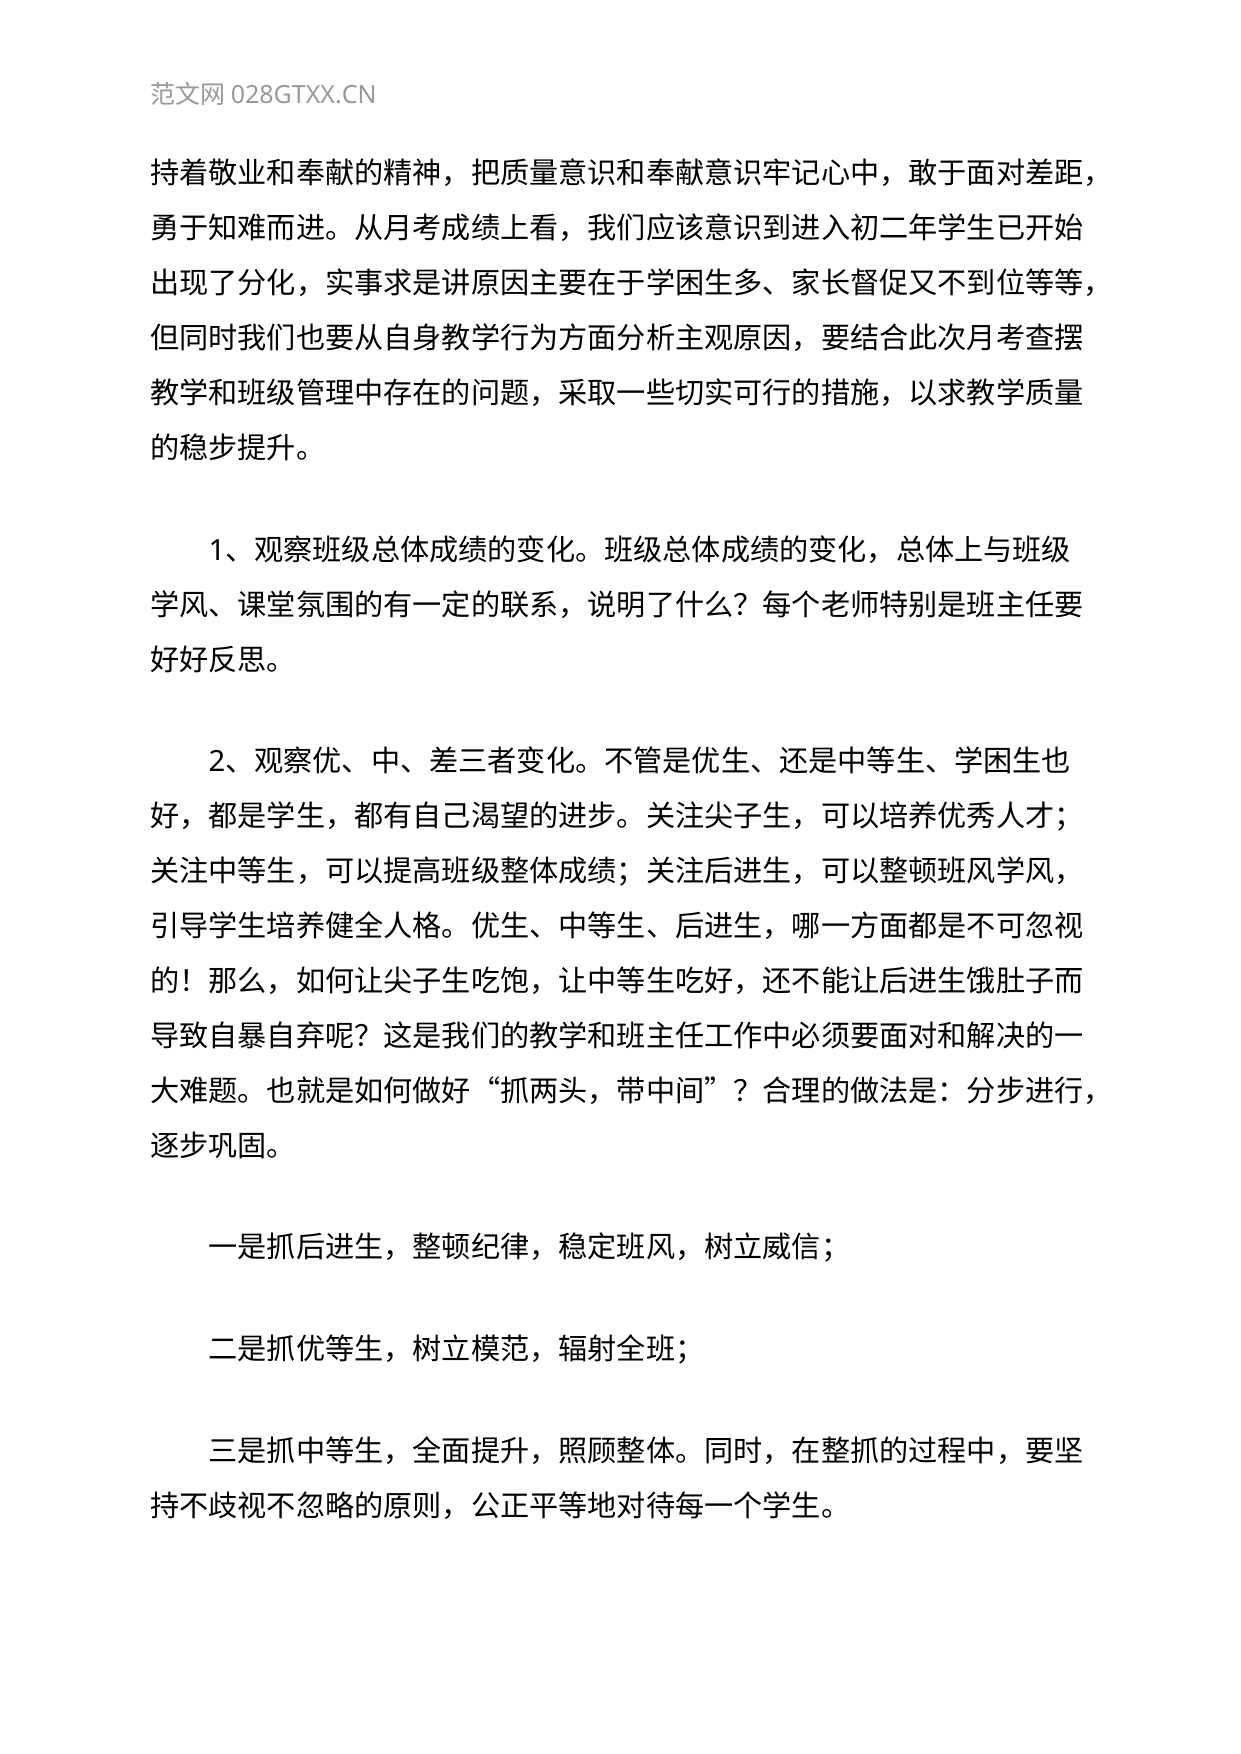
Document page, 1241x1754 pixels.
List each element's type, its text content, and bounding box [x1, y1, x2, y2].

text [150, 150, 1090, 467]
text 一是抓后进生，整顿纪律，稳定班风，树立威信； [150, 1224, 1090, 1266]
text 1、观察班级总体成绩的变化。班级总体成绩的变化，总体上与班级学风、课堂氛围的有一定的联系，说明了什么？每个老师特别是班主任要好好反思。 [150, 526, 1090, 678]
text 2、观察优、中、差三者变化。不管是优生、还是中等生、学困生也好，都是学生，都有自己渴望的进步。关注尖子生，可以培养优秀人才；关注中等生，可以提高班级整体成绩；关注后进生，可以整顿班风学风，引导学生培养健全人格。优生、中等生、后进生，哪一方面都是不可忽视的！那么，如何让尖子生吃饱，让中等生吃好，还不能让后进生饿肚子而导致自暴自弃呢？这是我们的教学和班主任工作中必须要面对和解决的一大难题。也就是如何做好“抓两头，带中间”？合理的做法是：分步进行，逐步巩固。 [150, 738, 1090, 1164]
text 三是抓中等生，全面提升，照顾整体。同时，在整抓的过程中，要坚持不歧视不忽略的原则，公正平等地对待每一个学生。 [150, 1428, 1090, 1525]
text 二是抓优等生，树立模范，辐射全班； [150, 1326, 1090, 1368]
